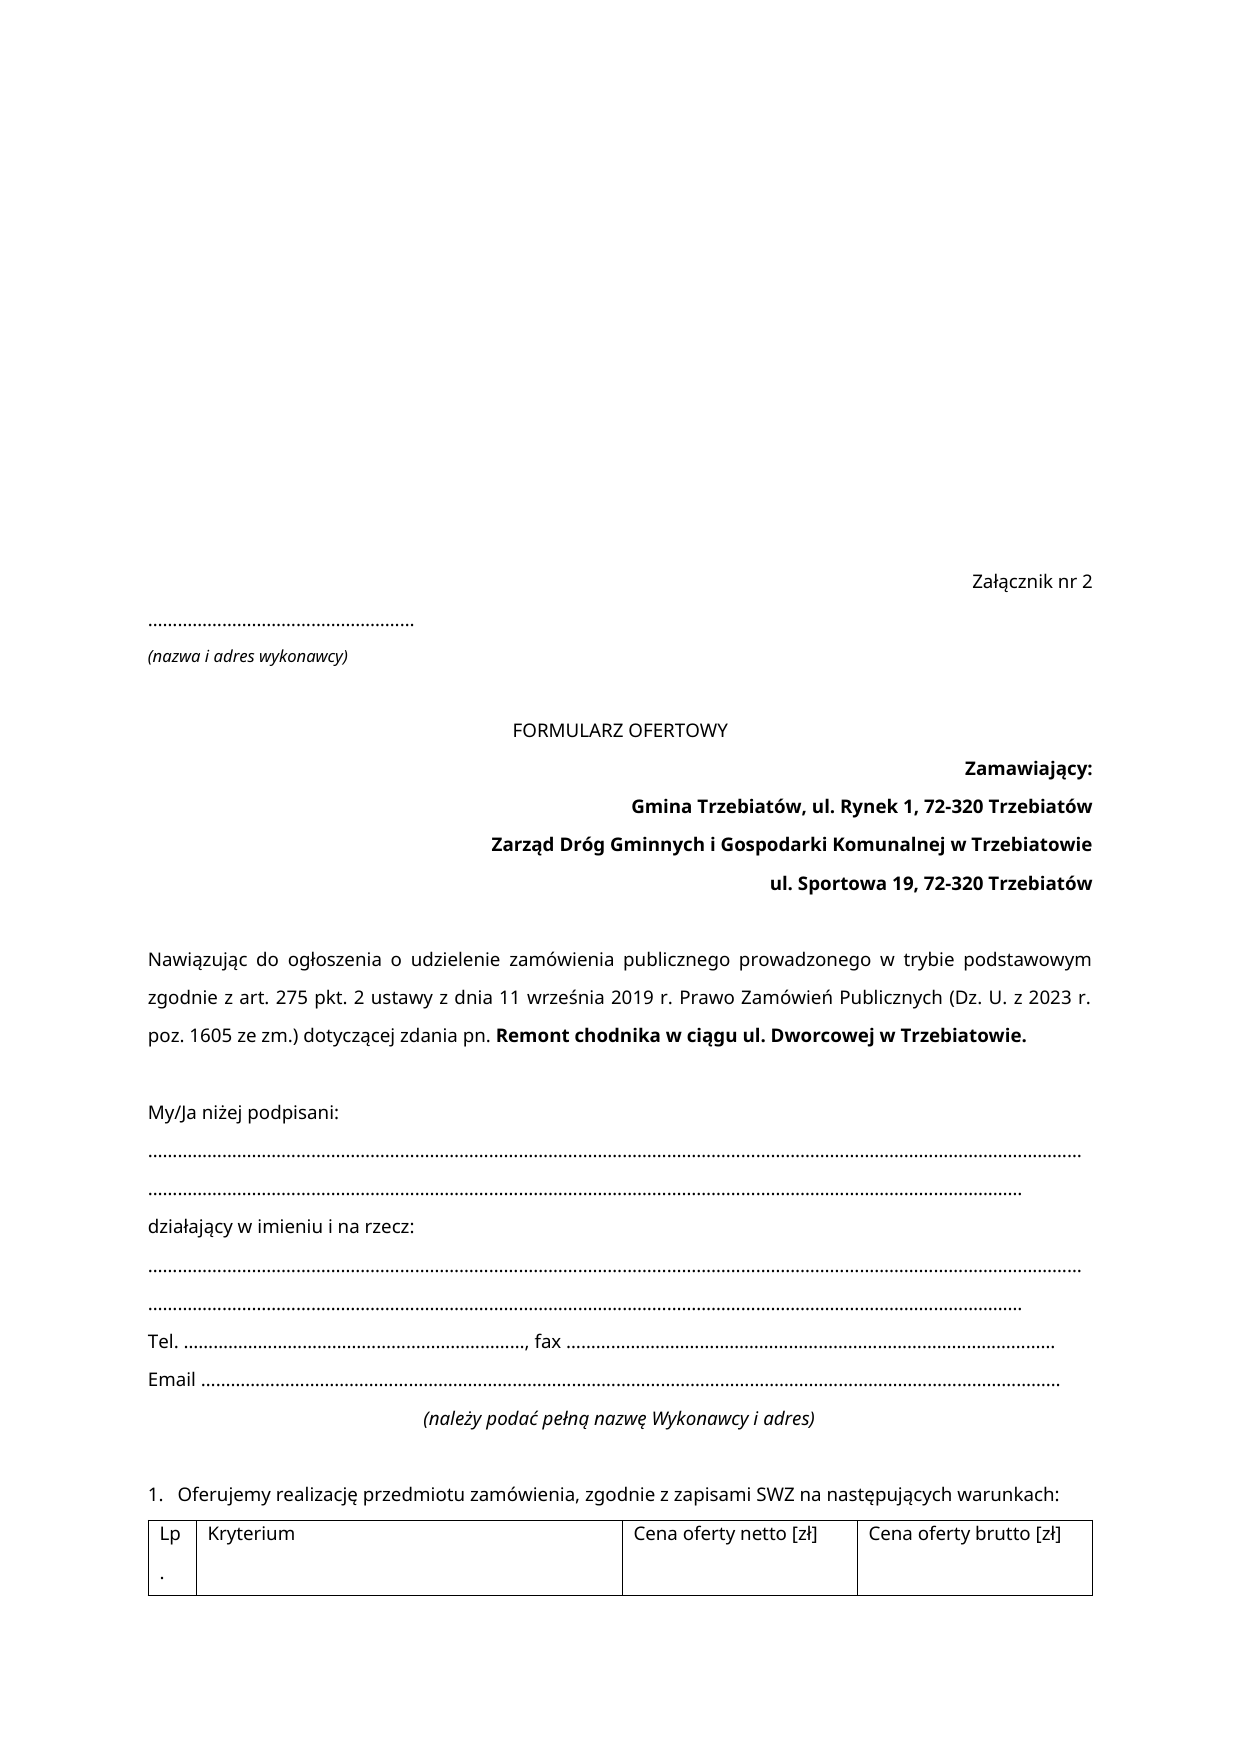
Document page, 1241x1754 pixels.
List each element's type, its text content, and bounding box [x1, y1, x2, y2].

text Gmina Trzebiatów, ul. Rynek 1, 72-320 Trzebiatów [148, 793, 1093, 819]
text (należy podać pełną nazwę Wykonawcy i adres) [148, 1405, 1093, 1431]
text Zarząd Dróg Gminnych i Gospodarki Komunalnej w Trzebiatowie [148, 832, 1093, 857]
text My/Ja niżej podpisani: [148, 1099, 1093, 1125]
text FORMULARZ OFERTOWY [148, 717, 1093, 742]
table_header Cena oferty brutto [zł] [858, 1521, 1092, 1595]
text …………………………………………………………………………………………………………………………………………………………………………………………………………………………………………………………………………………………………………………………………… [148, 1252, 1093, 1316]
text ……………………………………………… [148, 606, 1093, 632]
table_header Kryterium [197, 1521, 622, 1595]
text Tel. ……………………………………………………………, fax ……………………………………………………………………………………… [148, 1328, 1093, 1354]
text Zamawiający: [148, 755, 1093, 781]
text Załącznik nr 2 [148, 568, 1093, 594]
text Email ………………………………………………………………………………………………………………………………………………………… [148, 1367, 1093, 1392]
table_header Lp. [149, 1521, 196, 1595]
text działający w imieniu i na rzecz: [148, 1214, 1093, 1239]
text …………………………………………………………………………………………………………………………………………………………………………………………………………………………………………………………………………………………………………………………………… [148, 1137, 1093, 1201]
text ul. Sportowa 19, 72-320 Trzebiatów [148, 870, 1093, 895]
text Nawiązując do ogłoszenia o udzielenie zamówienia publicznego prowadzonego w trybie podstawowym zgodnie z art. 275 pkt. 2 ustawy z dnia 11 września 2019 r. Prawo Zamówień Publicznych (Dz. U. z 2023 r. poz. 1605 ze zm.) dotyczącej zdania pn. Remont chodnika w ciągu ul. Dworcowej w Trzebiatowie. [148, 946, 1093, 1048]
list Oferujemy realizację przedmiotu zamówienia, zgodnie z zapisami SWZ na następujących warunkach: [148, 1481, 1093, 1507]
text (nazwa i adres wykonawcy) [148, 644, 1093, 667]
table_header Cena oferty netto [zł] [623, 1521, 857, 1595]
